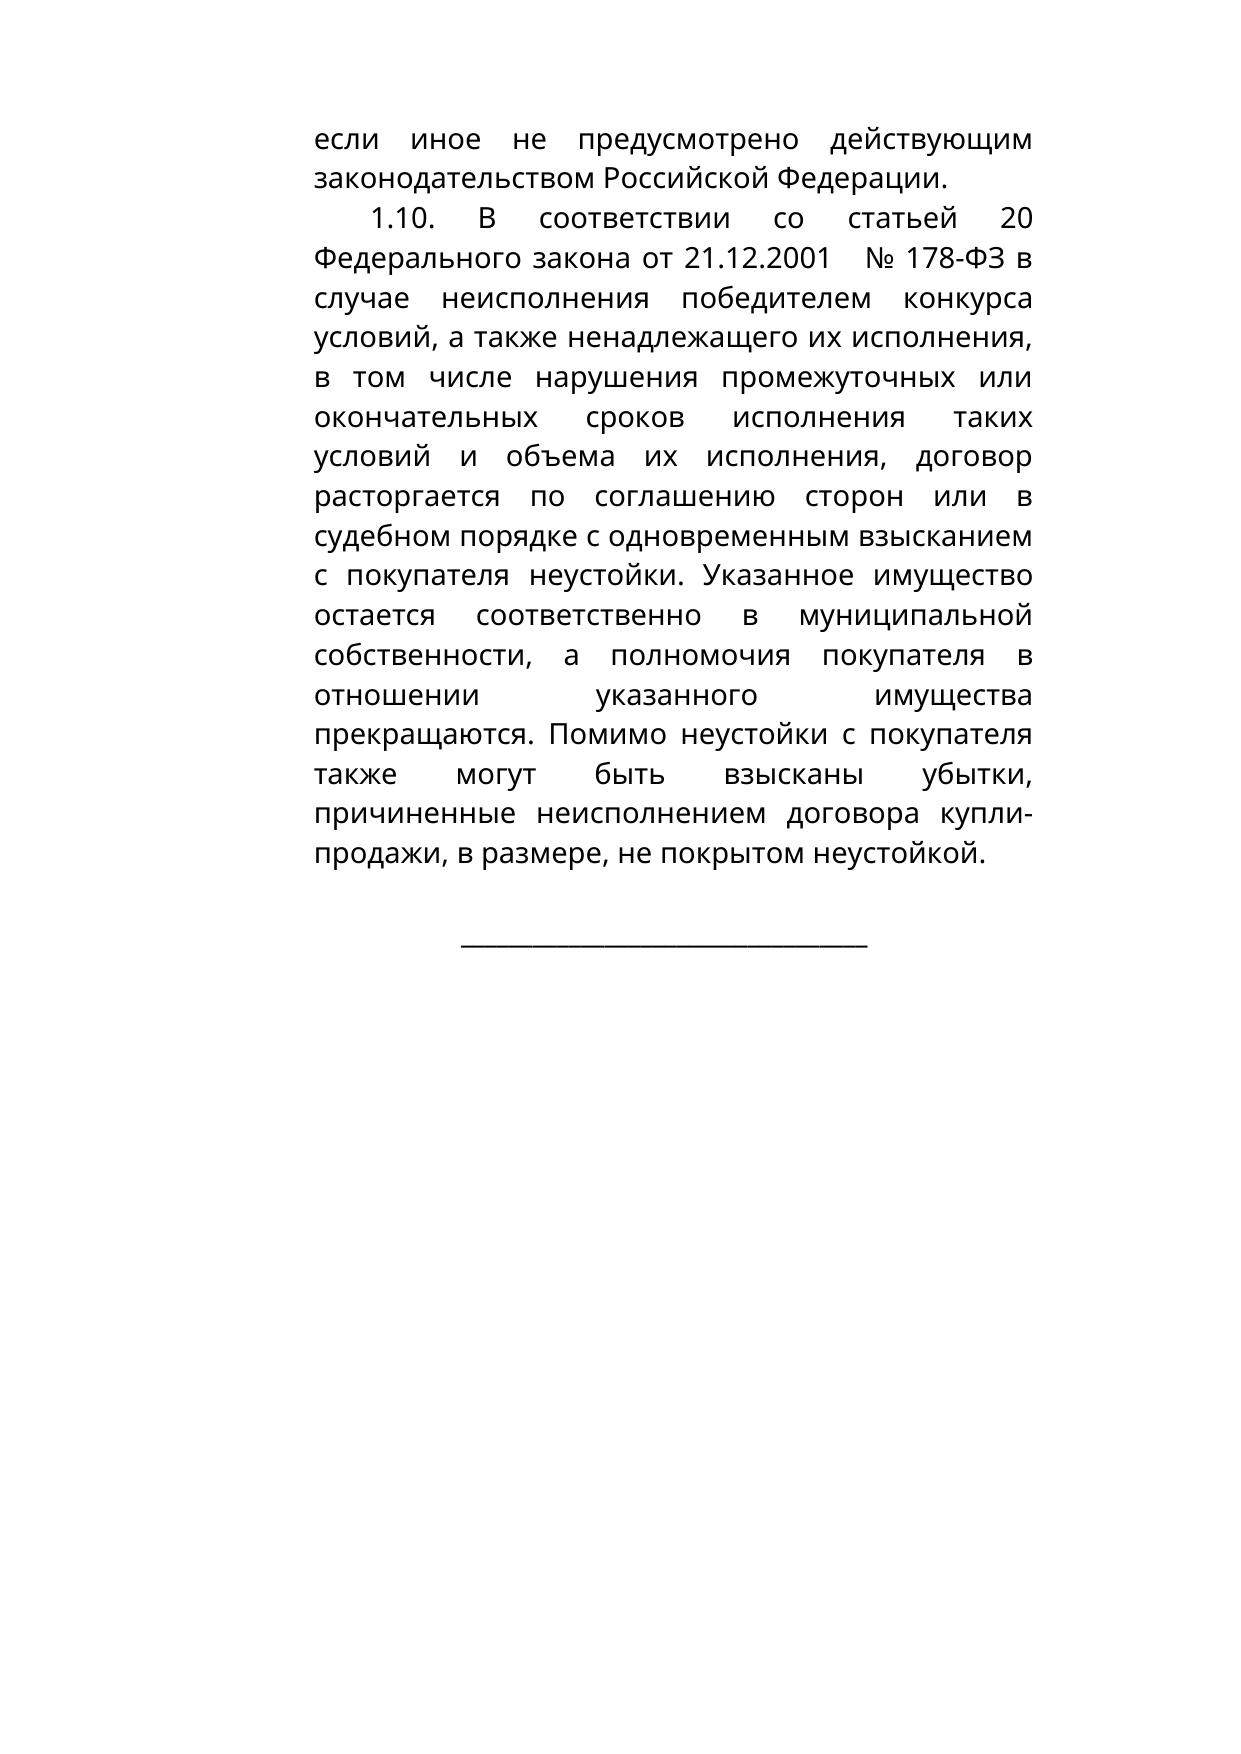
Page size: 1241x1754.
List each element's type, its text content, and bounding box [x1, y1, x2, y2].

title __________________________________ [177, 912, 1152, 952]
text 1.10. В соответствии со статьей 20 Федерального закона от 21.12.2001 № 178-ФЗ в случае неисполнения победителем конкурса условий, а также ненадлежащего их исполнения, в том числе нарушения промежуточных или окончательных сроков исполнения таких условий и объема их исполнения, договор расторгается по соглашению сторон или в судебном порядке с одновременным взысканием с покупателя неустойки. Указанное имущество остается соответственно в муниципальной собственности, а полномочия покупателя в отношении указанного имущества прекращаются. Помимо неустойки с покупателя также могут быть взысканы убытки, причиненные неисполнением договора купли-продажи, в размере, не покрытом неустойкой. [313, 197, 1033, 872]
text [313, 118, 1033, 197]
